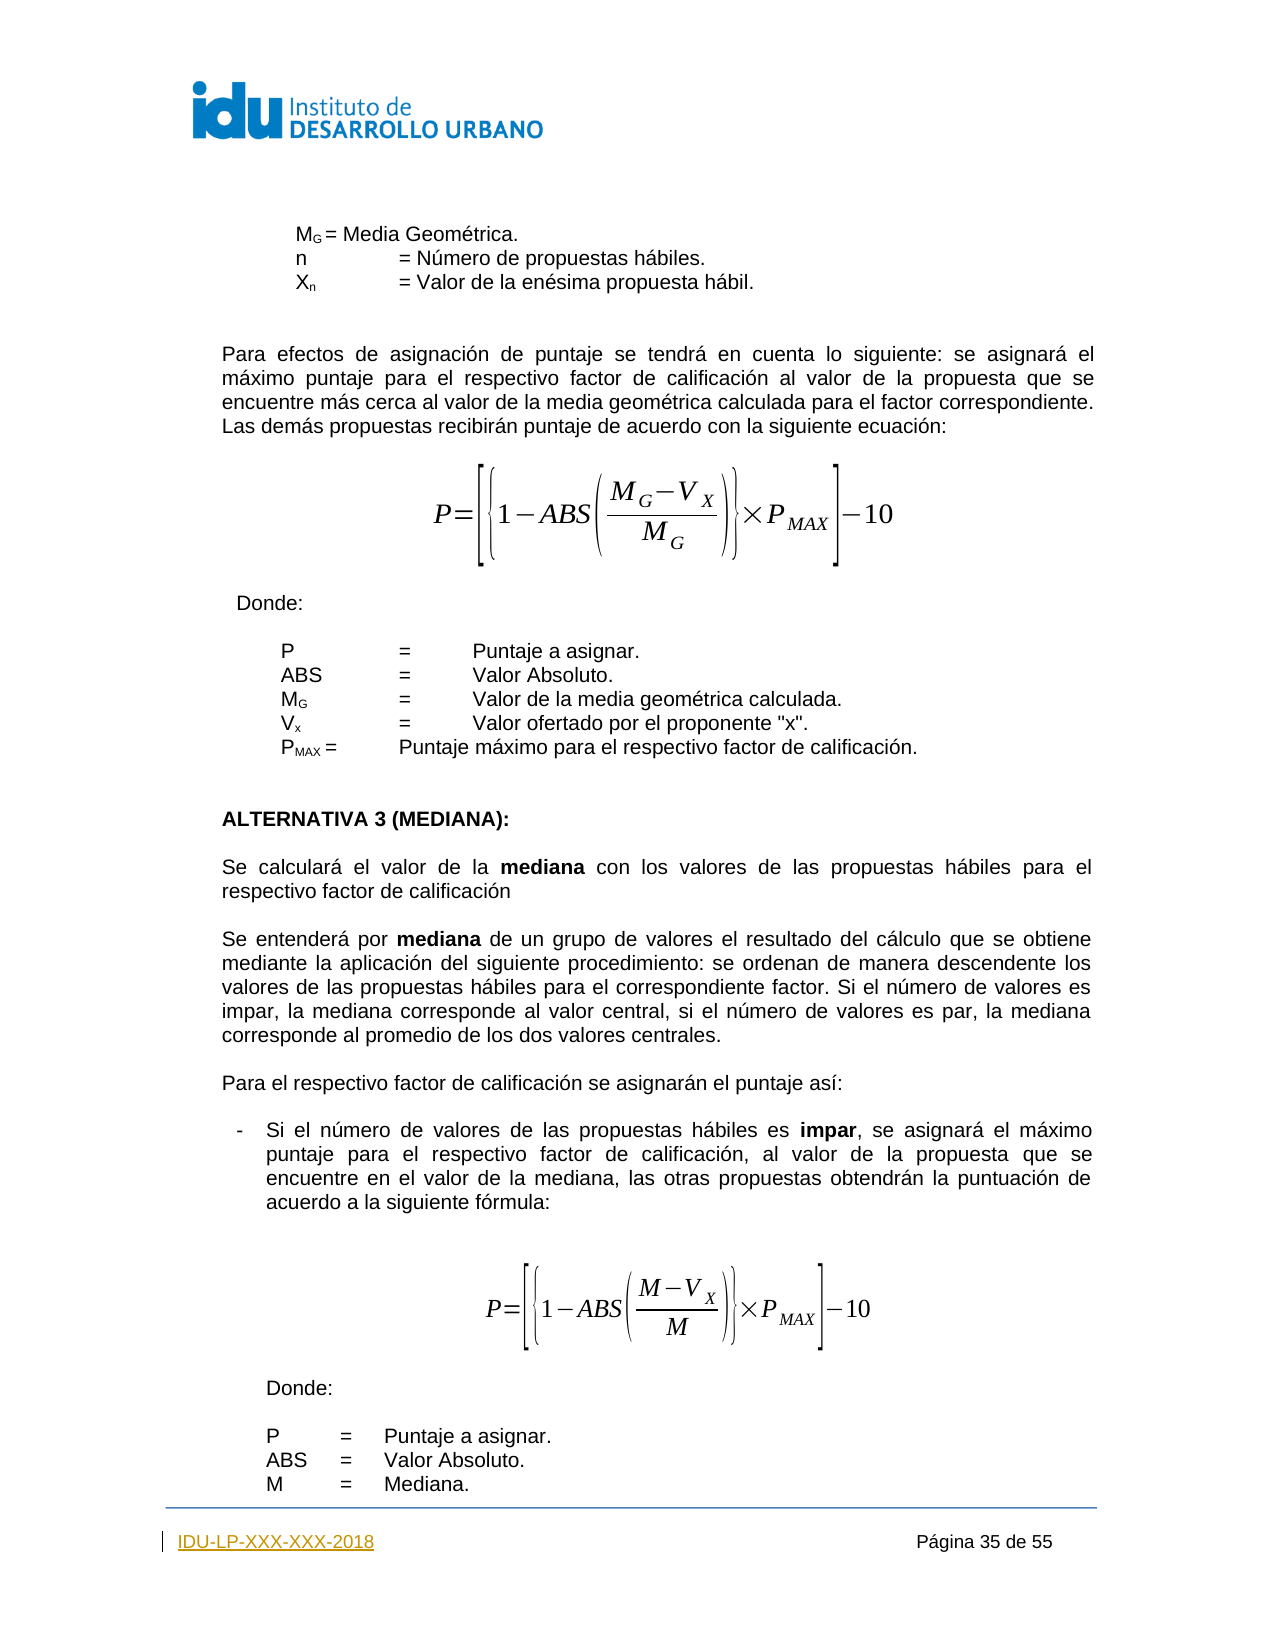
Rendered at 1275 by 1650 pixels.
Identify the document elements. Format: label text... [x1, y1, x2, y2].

text PMAX = Puntaje máximo para el respectivo factor de calificación. [236, 735, 1096, 759]
text M = Mediana. [266, 1472, 1092, 1496]
text P = Puntaje a asignar. [236, 639, 1096, 663]
text MG = Media Geométrica. [233, 222, 1098, 246]
text Para efectos de asignación de puntaje se tendrá en cuenta lo siguiente: se asignará el máximo puntaje para el respectivo factor de calificación al valor de la propuesta que se encuentre más cerca al valor de la media geométrica calculada para el factor correspondiente. Las demás propuestas recibirán puntaje de acuerdo con la siguiente ecuación: [222, 342, 1096, 438]
text Donde: [266, 1376, 1092, 1400]
text MG = Valor de la media geométrica calculada. [236, 687, 1096, 711]
text Para el respectivo factor de calificación se asignarán el puntaje así: [222, 1070, 1092, 1094]
text ABS = Valor Absoluto. [236, 663, 1096, 687]
text Vx = Valor ofertado por el proponente "x". [236, 711, 1096, 735]
picture [177, 73, 557, 151]
text Donde: [236, 591, 1096, 615]
text Xn = Valor de la enésima propuesta hábil. [233, 270, 1098, 294]
text Se calculará el valor de la mediana con los valores de las propuestas hábiles para el respectivo factor de calificación [222, 855, 1092, 903]
text - Si el número de valores de las propuestas hábiles es impar, se asignará el máximo puntaje para el respectivo factor de calificación, al valor de la propuesta que se encuentre en el valor de la mediana, las otras propuestas obtendrán la puntuación de acuerdo a la siguiente fórmula: [236, 1118, 1092, 1214]
text P = Puntaje a asignar. [266, 1424, 1092, 1448]
text n = Número de propuestas hábiles. [233, 246, 1098, 270]
text ABS = Valor Absoluto. [266, 1448, 1092, 1472]
text Se entenderá por mediana de un grupo de valores el resultado del cálculo que se obtiene mediante la aplicación del siguiente procedimiento: se ordenan de manera descendente los valores de las propuestas hábiles para el correspondiente factor. Si el número de valores es impar, la mediana corresponde al valor central, si el número de valores es par, la mediana corresponde al promedio de los dos valores centrales. [222, 927, 1092, 1046]
text ALTERNATIVA 3 (MEDIANA): [222, 807, 1092, 831]
